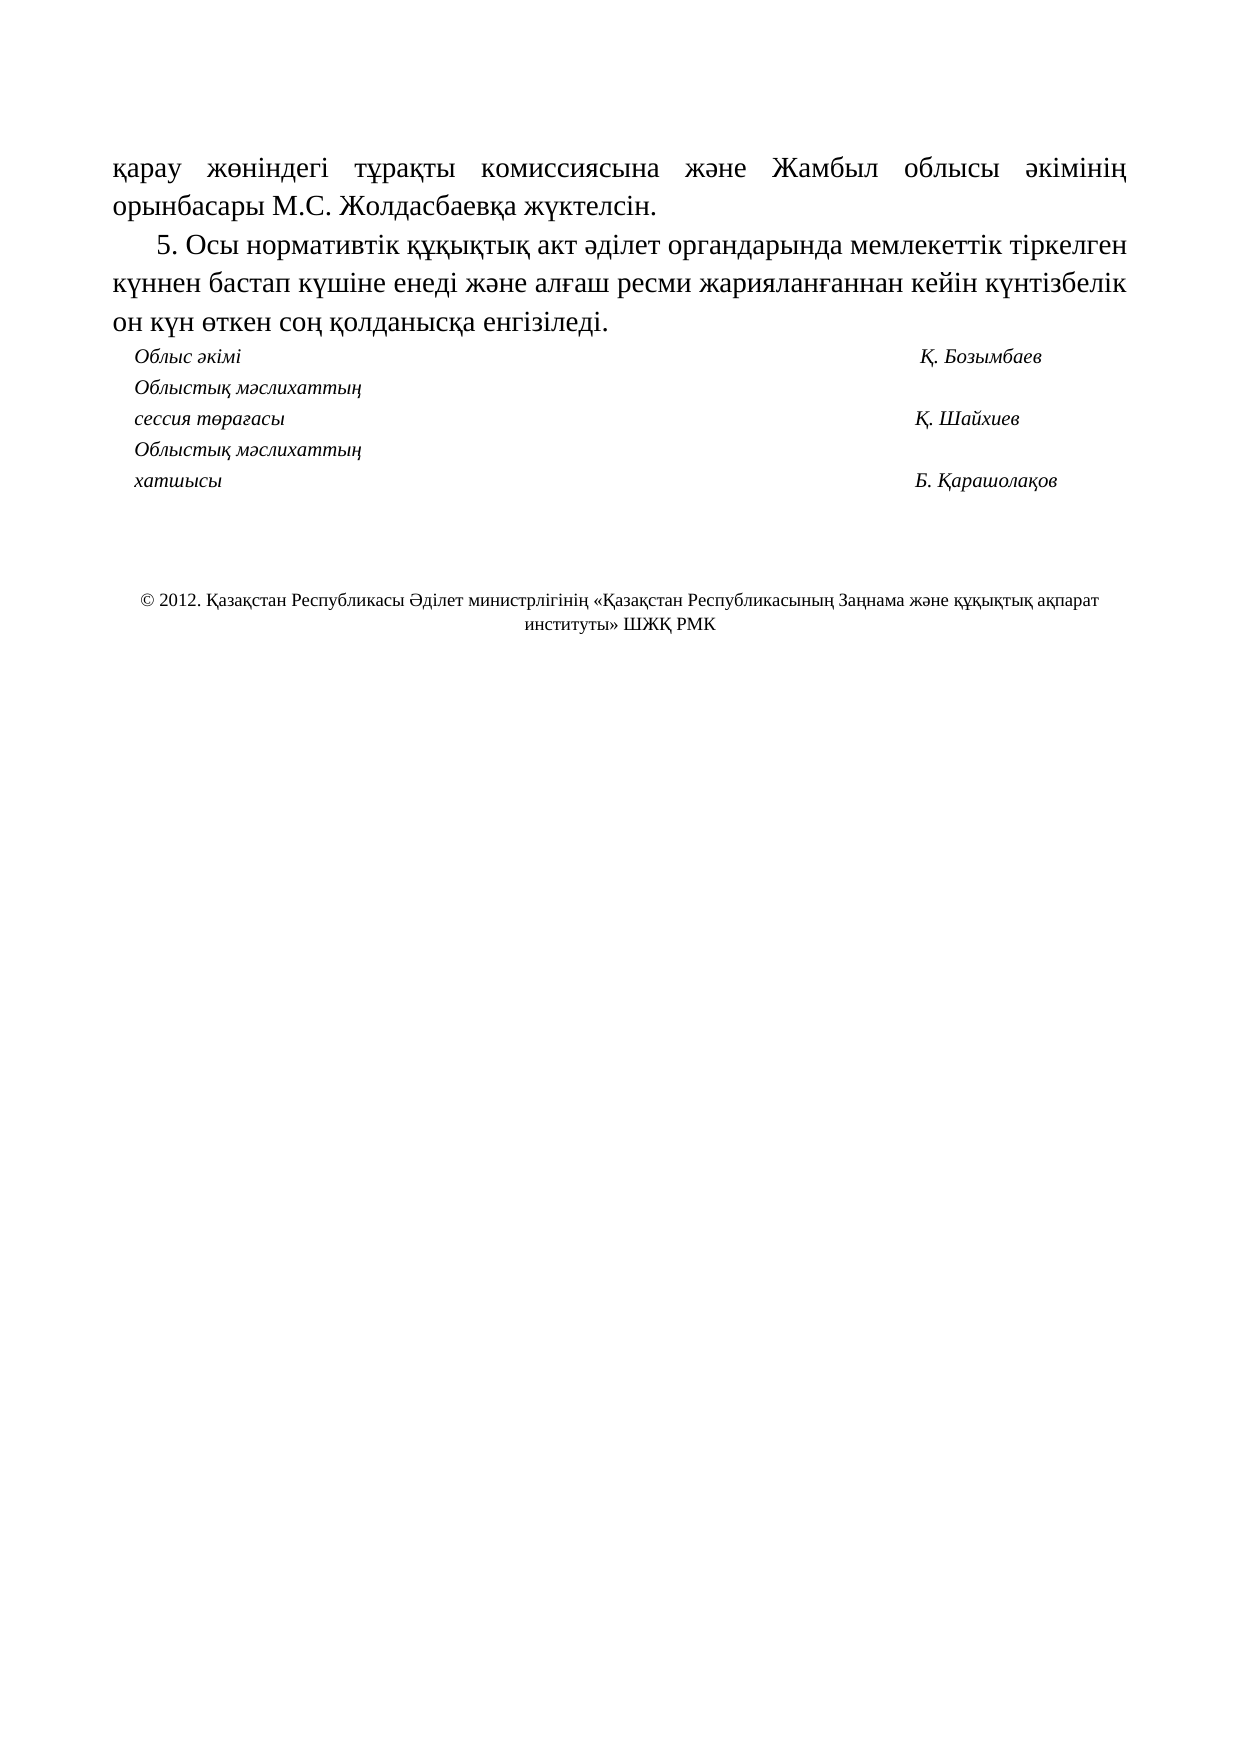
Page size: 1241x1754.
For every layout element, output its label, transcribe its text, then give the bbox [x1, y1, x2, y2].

table_cell Облыстық мәслихаттың [101, 374, 1240, 405]
table_cell хатшысы [101, 467, 913, 498]
text 5. Осы нормативтік құқықтық акт әділет органдарында мемлекеттік тіркелген күннен бастап күшіне енеді және алғаш ресми жарияланғаннан кейін күнтізбелік он күн өткен соң қолданысқа енгізіледі. [112, 227, 1128, 338]
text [112, 150, 1128, 222]
table_cell сессия төрағасы [101, 405, 913, 436]
table_cell Облыстық мәслихаттың [101, 436, 1240, 467]
table_header Облыс әкімі [101, 343, 913, 374]
text © 2012. Қазақстан Республикасы Әділет министрлігінің «Қазақстан Республикасының Заңнама және құқықтық ақпарат институты» ШЖҚ РМК [112, 588, 1128, 635]
table_header Қ. Бозымбаев [913, 343, 1240, 374]
table_cell Б. Қарашолақов [913, 467, 1240, 498]
table_cell Қ. Шайхиев [913, 405, 1240, 436]
